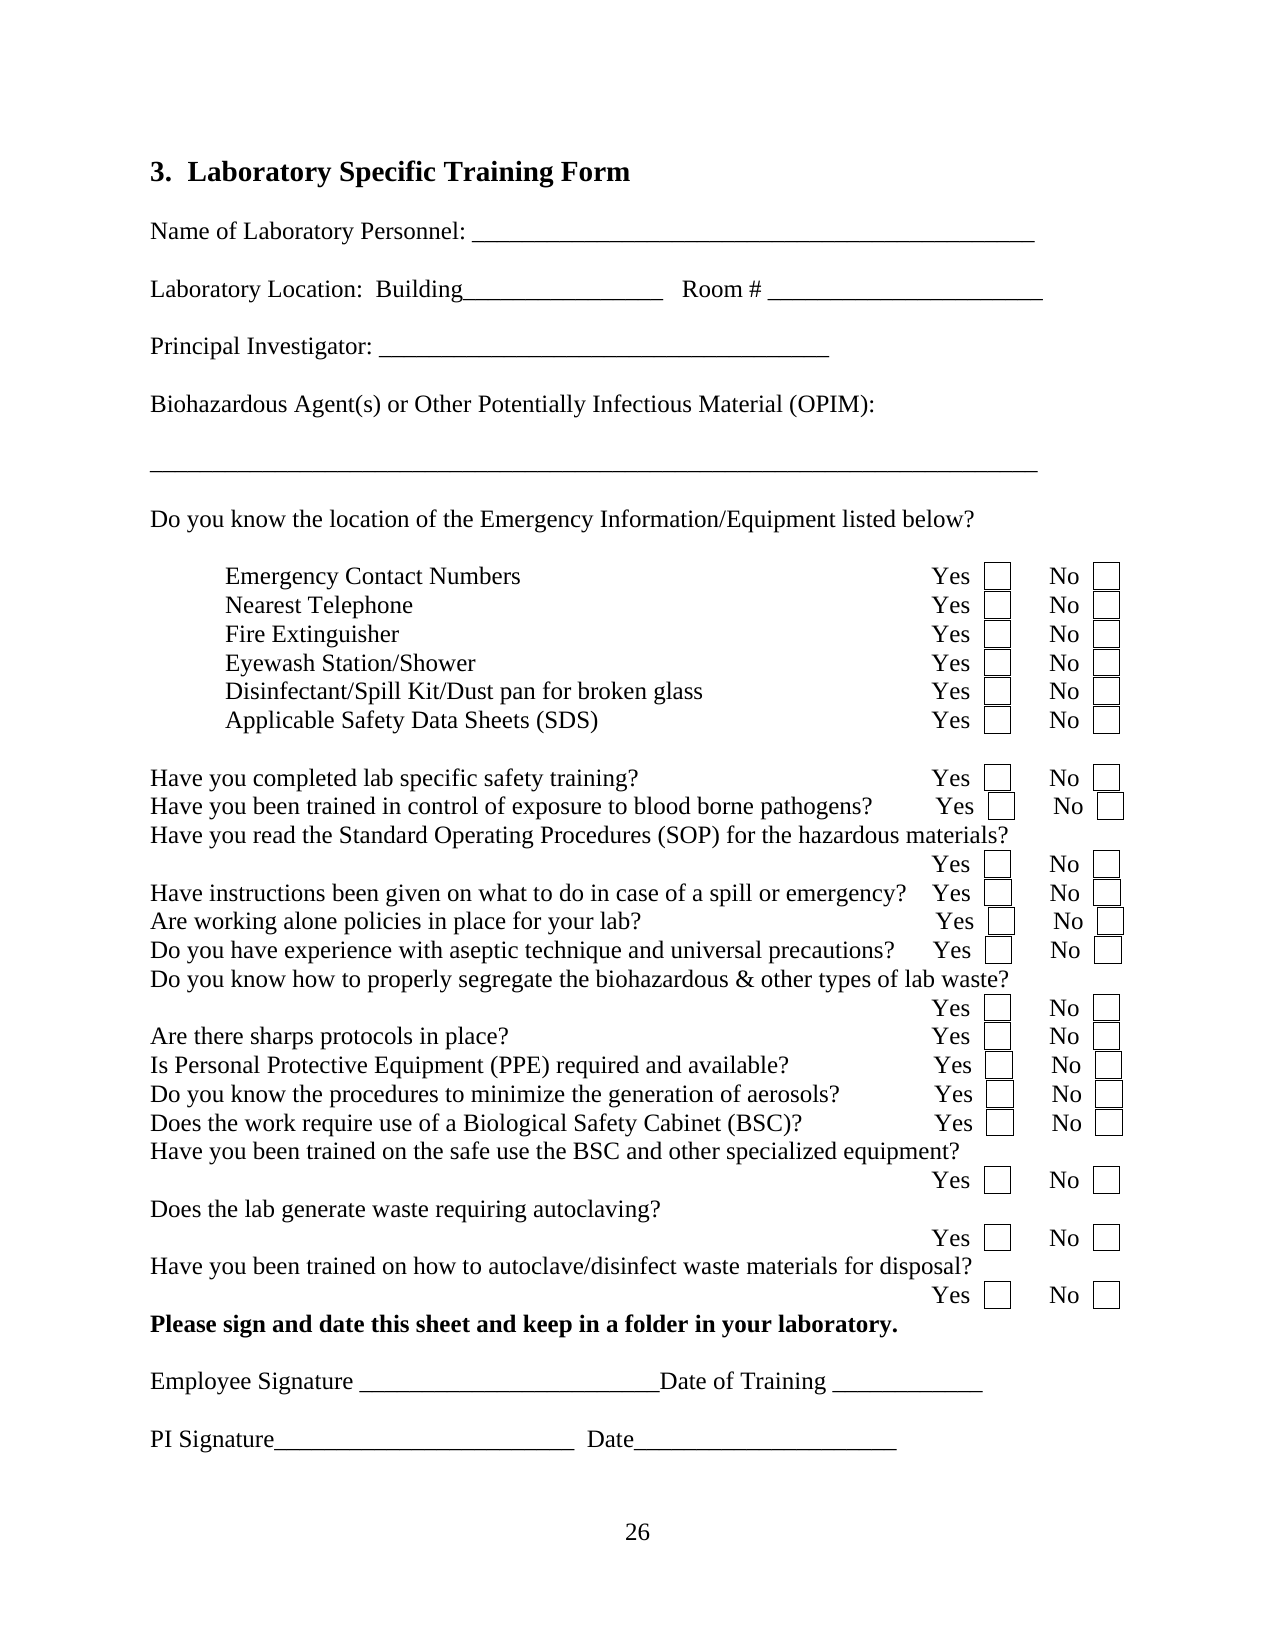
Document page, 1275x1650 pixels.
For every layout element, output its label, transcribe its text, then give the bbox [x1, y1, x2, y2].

text Have instructions been given on what to do in case of a spill or emergency? Yes No [150, 878, 1125, 906]
text _______________________________________________________________________ [150, 446, 1125, 475]
text Disinfectant/Spill Kit/Dust pan for broken glass Yes No [225, 676, 1125, 705]
subtitle Laboratory Specific Training Form [150, 154, 1125, 188]
text Fire Extinguisher Yes No [225, 619, 1125, 648]
text Eyewash Station/Shower Yes No [225, 648, 1125, 676]
text Have you been trained on how to autoclave/disinfect waste materials for disposal? [150, 1251, 1125, 1280]
text Yes No [900, 1165, 1125, 1194]
text Yes No [150, 849, 1125, 878]
text Laboratory Location: Building________________ Room # ______________________ [150, 274, 1125, 303]
text PI Signature________________________ Date_____________________ [150, 1424, 1125, 1453]
text Have you been trained in control of exposure to blood borne pathogens? Yes No [150, 791, 1125, 820]
text Does the lab generate waste requiring autoclaving? [150, 1194, 1125, 1223]
text Applicable Safety Data Sheets (SDS) Yes No [225, 705, 1125, 734]
text Do you know the procedures to minimize the generation of aerosols? Yes No [150, 1079, 1125, 1108]
text Yes No [900, 1280, 1125, 1309]
text Principal Investigator: ____________________________________ [150, 331, 1125, 360]
text Are working alone policies in place for your lab? Yes No [150, 906, 1125, 935]
text Do you know the location of the Emergency Information/Equipment listed below? [150, 504, 1125, 533]
text Nearest Telephone Yes No [225, 590, 1125, 619]
text Name of Laboratory Personnel: _____________________________________________ [150, 216, 1125, 245]
text Yes No [825, 993, 1125, 1021]
text Is Personal Protective Equipment (PPE) required and available? Yes No [150, 1050, 1125, 1079]
text Do you have experience with aseptic technique and universal precautions? Yes No [150, 935, 1125, 964]
text Yes No [900, 1223, 1125, 1251]
text Employee Signature ________________________Date of Training ____________ [150, 1366, 1125, 1395]
text Have you been trained on the safe use the BSC and other specialized equipment? [150, 1136, 1125, 1165]
text Biohazardous Agent(s) or Other Potentially Infectious Material (OPIM): [150, 389, 1125, 418]
text Does the work require use of a Biological Safety Cabinet (BSC)? Yes No [150, 1108, 1125, 1136]
text Emergency Contact Numbers Yes No [225, 561, 1125, 590]
text Have you read the Standard Operating Procedures (SOP) for the hazardous materials? [150, 820, 1125, 849]
text Do you know how to properly segregate the biohazardous & other types of lab waste? [150, 964, 1125, 993]
text Are there sharps protocols in place? Yes No [150, 1021, 1125, 1050]
text Have you completed lab specific safety training? Yes No [150, 763, 1125, 791]
text Please sign and date this sheet and keep in a folder in your laboratory. [150, 1309, 1125, 1338]
